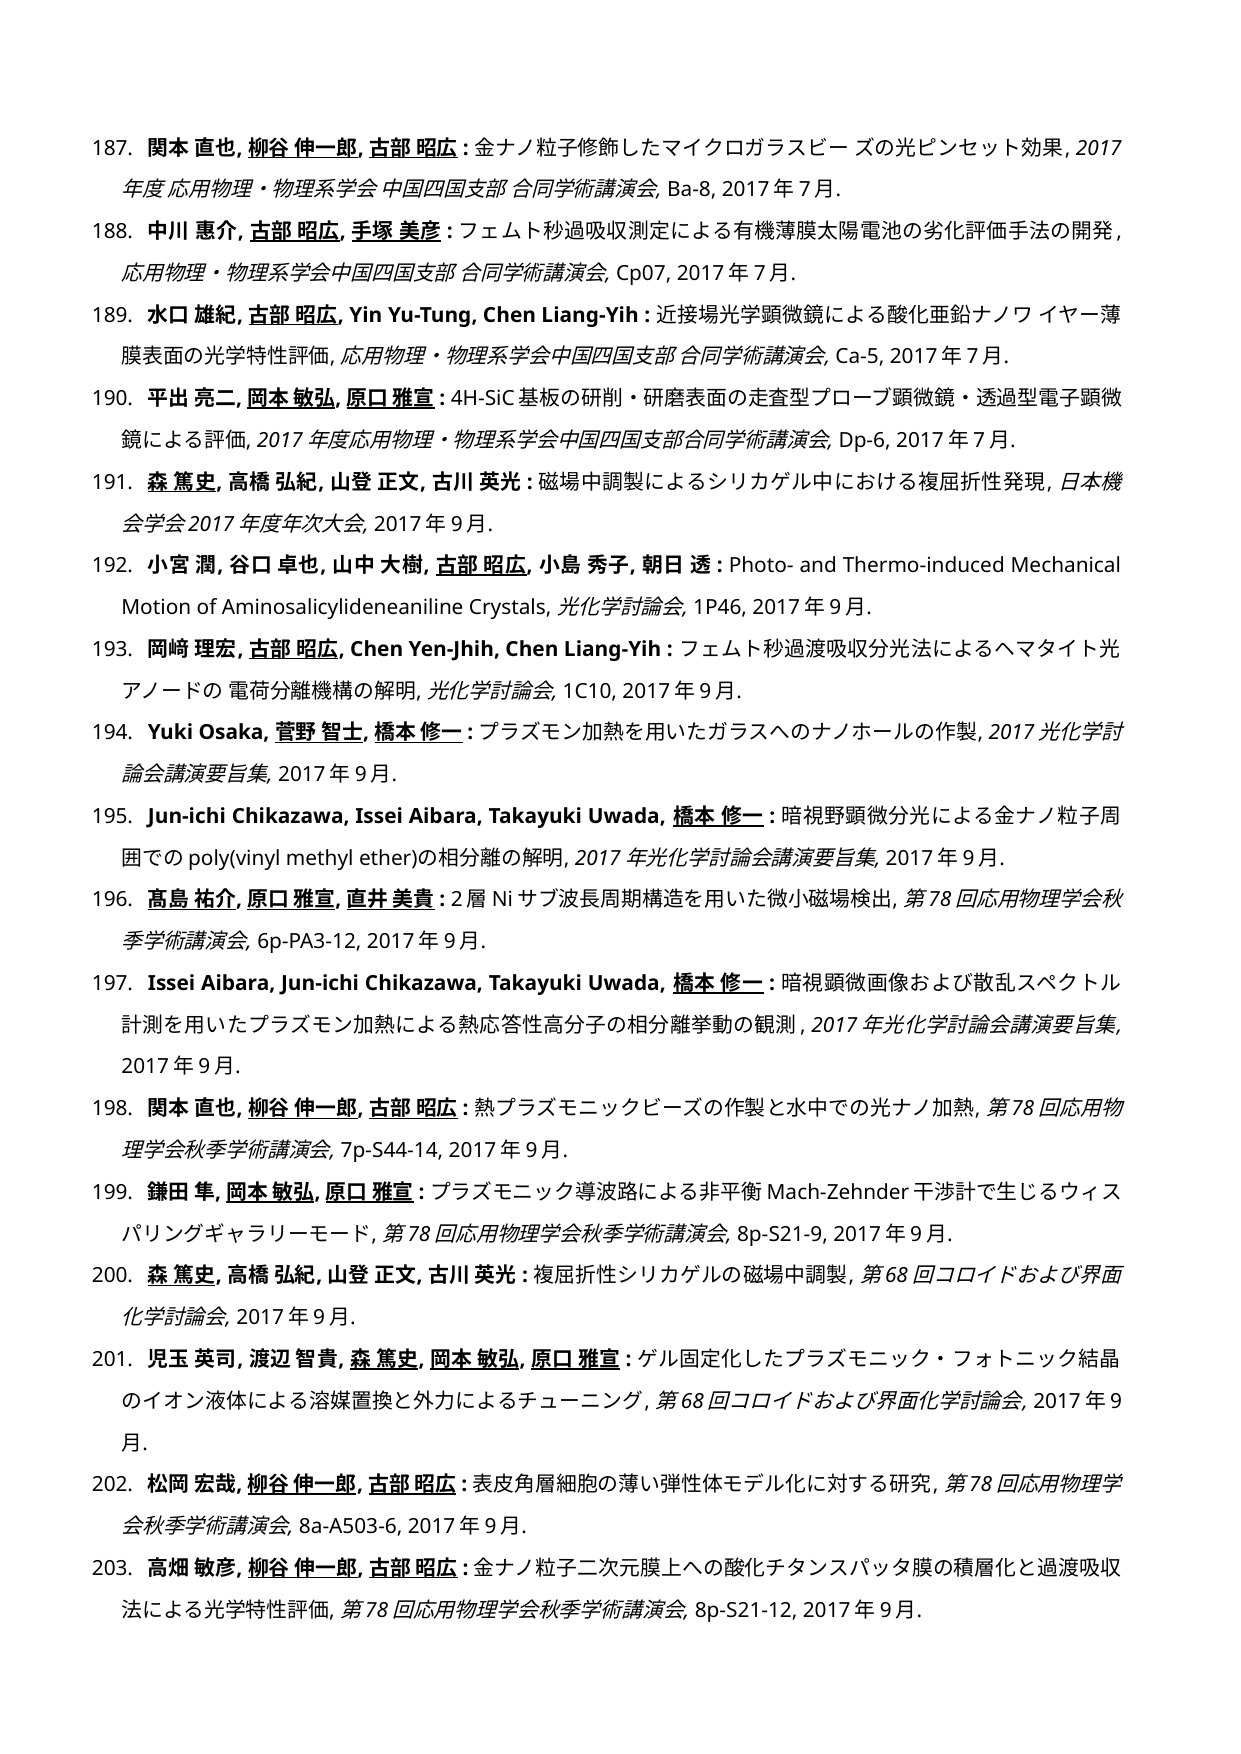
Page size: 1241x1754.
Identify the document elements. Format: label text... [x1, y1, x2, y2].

list 関本 直也, 柳谷 伸一郎, 古部 昭広 : 金ナノ粒子修飾したマイクロガラスビー ズの光ピンセット効果, 2017年度 応用物理・物理系学会 中国四国支部 合同学術講演会, Ba-8, 2017年7月. [92, 125, 1122, 209]
list 森 篤史, 高橋 弘紀, 山登 正文, 古川 英光 : 磁場中調製によるシリカゲル中における複屈折性発現, 日本機会学会2017年度年次大会, 2017年9月. [92, 459, 1122, 543]
list 小宮 潤, 谷口 卓也, 山中 大樹, 古部 昭広, 小島 秀子, 朝日 透 : Photo- and Thermo-induced Mechanical Motion of Aminosalicylideneaniline Crystals, 光化学討論会, 1P46, 2017年9月. [92, 543, 1122, 626]
list Issei Aibara, Jun-ichi Chikazawa, Takayuki Uwada, 橋本 修一 : 暗視顕微画像および散乱スペクトル計測を用いたプラズモン加熱による熱応答性高分子の相分離挙動の観測, 2017年光化学討論会講演要旨集, 2017年9月. [92, 961, 1122, 1086]
list 関本 直也, 柳谷 伸一郎, 古部 昭広 : 熱プラズモニックビーズの作製と水中での光ナノ加熱, 第78回応用物理学会秋季学術講演会, 7p-S44-14, 2017年9月. [92, 1086, 1122, 1169]
list 鎌田 隼, 岡本 敏弘, 原口 雅宣 : プラズモニック導波路による非平衡Mach-Zehnder干渉計で生じるウィスパリングギャラリーモード, 第78回応用物理学会秋季学術講演会, 8p-S21-9, 2017年9月. [92, 1169, 1122, 1253]
list Yuki Osaka, 菅野 智士, 橋本 修一 : プラズモン加熱を用いたガラスへのナノホールの作製, 2017光化学討論会講演要旨集, 2017年9月. [92, 710, 1122, 793]
list 児玉 英司, 渡辺 智貴, 森 篤史, 岡本 敏弘, 原口 雅宣 : ゲル固定化したプラズモニック・フォトニック結晶のイオン液体による溶媒置換と外力によるチューニング, 第68回コロイドおよび界面化学討論会, 2017年9月. [92, 1336, 1122, 1462]
list 平出 亮二, 岡本 敏弘, 原口 雅宣 : 4H‐SiC基板の研削・研磨表面の走査型プローブ顕微鏡・透過型電子顕微鏡による評価, 2017年度応用物理・物理系学会中国四国支部合同学術講演会, Dp-6, 2017年7月. [92, 376, 1122, 459]
list Jun-ichi Chikazawa, Issei Aibara, Takayuki Uwada, 橋本 修一 : 暗視野顕微分光による金ナノ粒子周囲でのpoly(vinyl methyl ether)の相分離の解明, 2017年光化学討論会講演要旨集, 2017年9月. [92, 793, 1122, 877]
list 水口 雄紀, 古部 昭広, Yin Yu-Tung, Chen Liang-Yih : 近接場光学顕微鏡による酸化亜鉛ナノワ イヤー薄膜表面の光学特性評価, 応用物理・物理系学会中国四国支部 合同学術講演会, Ca-5, 2017年7月. [92, 292, 1122, 376]
list 松岡 宏哉, 柳谷 伸一郎, 古部 昭広 : 表皮角層細胞の薄い弾性体モデル化に対する研究, 第78回応用物理学会秋季学術講演会, 8a-A503-6, 2017年9月. [92, 1462, 1122, 1545]
list 髙島 祐介, 原口 雅宣, 直井 美貴 : 2層Niサブ波長周期構造を用いた微小磁場検出, 第78回応用物理学会秋季学術講演会, 6p-PA3-12, 2017年9月. [92, 877, 1122, 961]
list 高畑 敏彦, 柳谷 伸一郎, 古部 昭広 : 金ナノ粒子二次元膜上への酸化チタンスパッタ膜の積層化と過渡吸収法による光学特性評価, 第78回応用物理学会秋季学術講演会, 8p-S21-12, 2017年9月. [92, 1545, 1122, 1629]
list 森 篤史, 高橋 弘紀, 山登 正文, 古川 英光 : 複屈折性シリカゲルの磁場中調製, 第68回コロイドおよび界面化学討論会, 2017年9月. [92, 1253, 1122, 1336]
list 岡﨑 理宏, 古部 昭広, Chen Yen-Jhih, Chen Liang-Yih : フェムト秒過渡吸収分光法によるヘマタイト光アノードの 電荷分離機構の解明, 光化学討論会, 1C10, 2017年9月. [92, 626, 1122, 710]
list 中川 惠介, 古部 昭広, 手塚 美彦 : フェムト秒過吸収測定による有機薄膜太陽電池の劣化評価手法の開発, 応用物理・物理系学会中国四国支部 合同学術講演会, Cp07, 2017年7月. [92, 209, 1122, 292]
